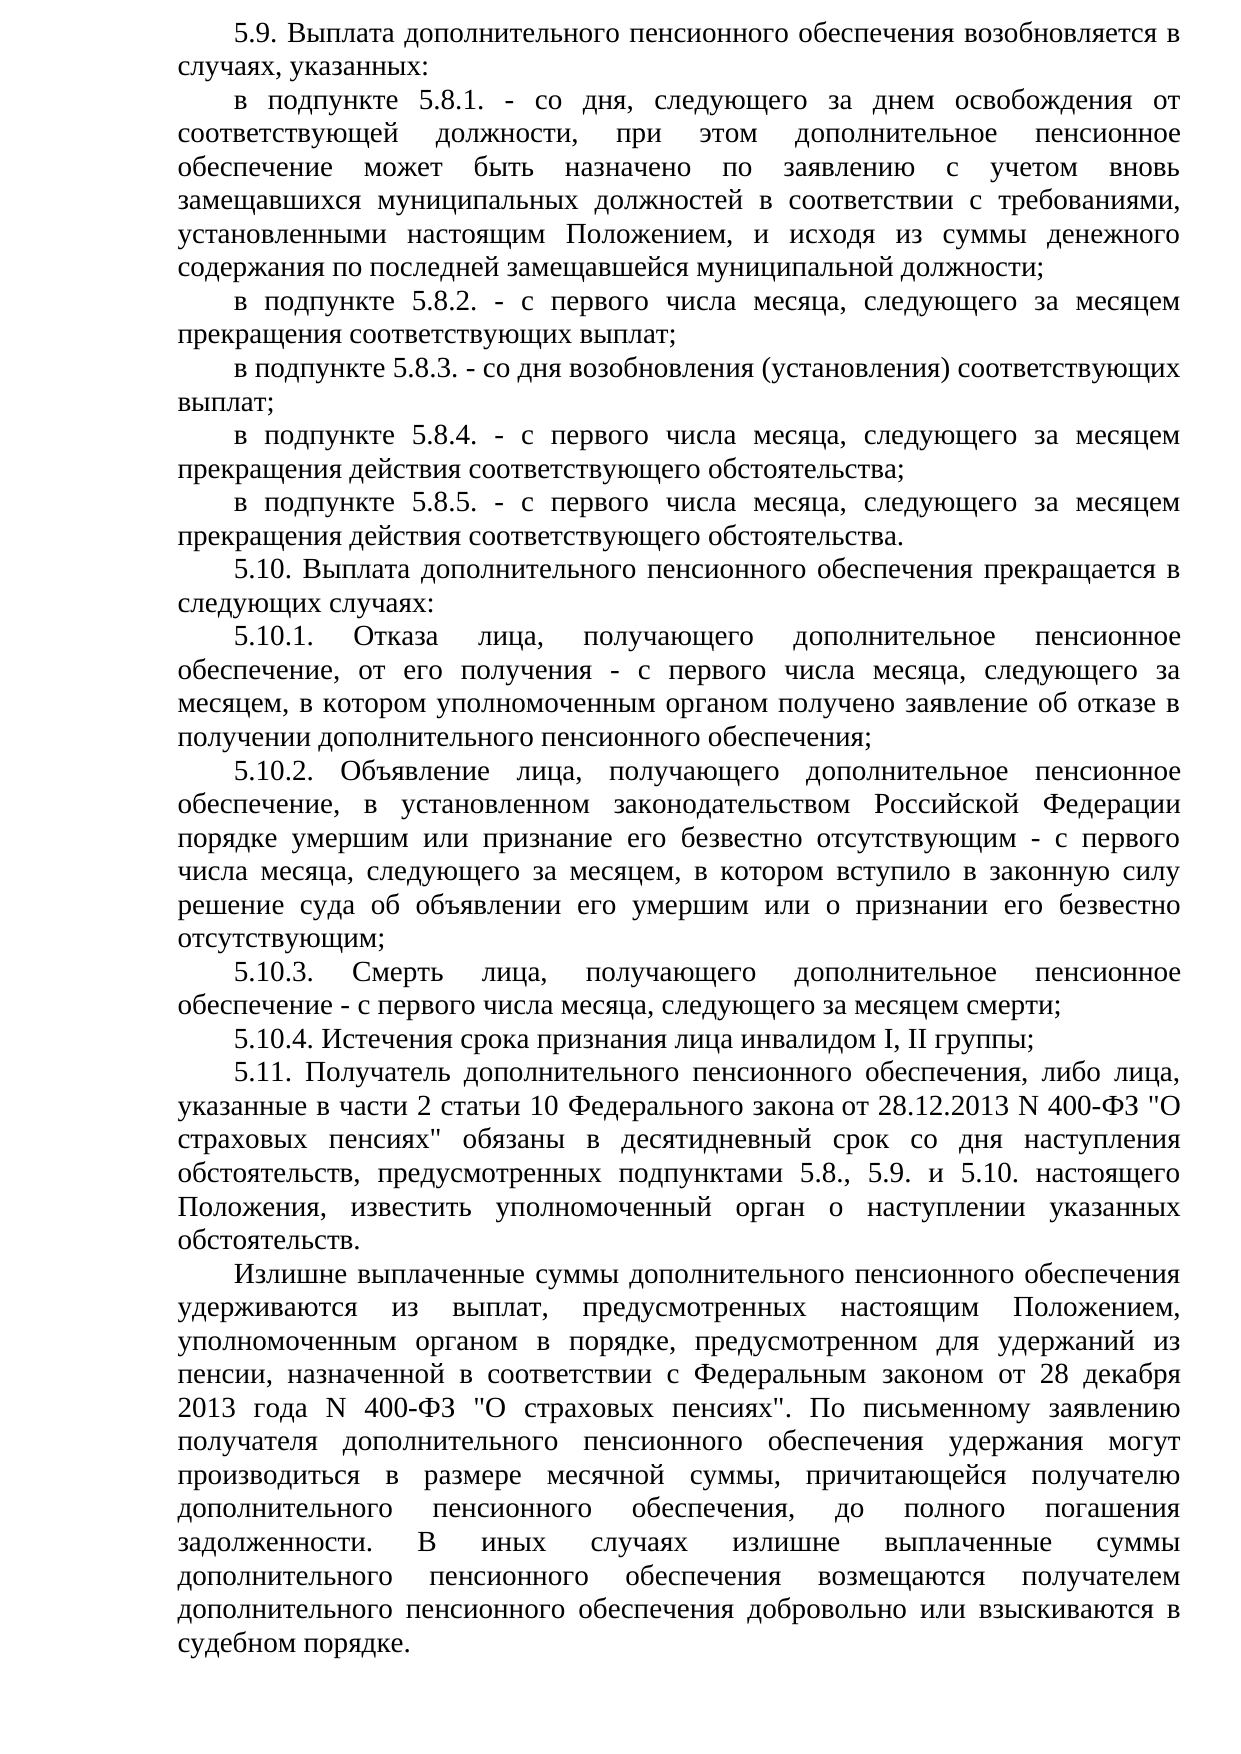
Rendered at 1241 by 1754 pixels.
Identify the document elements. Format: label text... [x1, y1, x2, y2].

text 5.10. Выплата дополнительного пенсионного обеспечения прекращается в следующих случаях: [177, 551, 1181, 618]
text 5.10.1. Отказа лица, получающего дополнительное пенсионное обеспечение, от его получения - с первого числа месяца, следующего за месяцем, в котором уполномоченным органом получено заявление об отказе в получении дополнительного пенсионного обеспечения; [177, 618, 1181, 753]
text в подпункте 5.8.4. - с первого числа месяца, следующего за месяцем прекращения действия соответствующего обстоятельства; [177, 417, 1181, 484]
text 5.10.4. Истечения срока признания лица инвалидом I, II группы; [177, 1021, 1181, 1054]
text 5.11. Получатель дополнительного пенсионного обеспечения, либо лица, указанные в части 2 статьи 10 Федерального закона от 28.12.2013 N 400-ФЗ "О страховых пенсиях" обязаны в десятидневный срок со дня наступления обстоятельств, предусмотренных подпунктами 5.8., 5.9. и 5.10. настоящего Положения, известить уполномоченный орган о наступлении указанных обстоятельств. [177, 1054, 1181, 1256]
text 5.10.3. Смерть лица, получающего дополнительное пенсионное обеспечение - с первого числа месяца, следующего за месяцем смерти; [177, 954, 1181, 1021]
text в подпункте 5.8.3. - со дня возобновления (установления) соответствующих выплат; [177, 350, 1181, 417]
text Излишне выплаченные суммы дополнительного пенсионного обеспечения удерживаются из выплат, предусмотренных настоящим Положением, уполномоченным органом в порядке, предусмотренном для удержаний из пенсии, назначенной в соответствии с Федеральным законом от 28 декабря 2013 года N 400-ФЗ "О страховых пенсиях". По письменному заявлению получателя дополнительного пенсионного обеспечения удержания могут производиться в размере месячной суммы, причитающейся получателю дополнительного пенсионного обеспечения, до полного погашения задолженности. В иных случаях излишне выплаченные суммы дополнительного пенсионного обеспечения возмещаются получателем дополнительного пенсионного обеспечения добровольно или взыскиваются в судебном порядке. [177, 1256, 1181, 1658]
text в подпункте 5.8.2. - с первого числа месяца, следующего за месяцем прекращения соответствующих выплат; [177, 283, 1181, 350]
text 5.9. Выплата дополнительного пенсионного обеспечения возобновляется в случаях, указанных: [177, 15, 1181, 82]
text 5.10.2. Объявление лица, получающего дополнительное пенсионное обеспечение, в установленном законодательством Российской Федерации порядке умершим или признание его безвестно отсутствующим - с первого числа месяца, следующего за месяцем, в котором вступило в законную силу решение суда об объявлении его умершим или о признании его безвестно отсутствующим; [177, 753, 1181, 954]
text в подпункте 5.8.1. - со дня, следующего за днем освобождения от соответствующей должности, при этом дополнительное пенсионное обеспечение может быть назначено по заявлению с учетом вновь замещавшихся муниципальных должностей в соответствии с требованиями, установленными настоящим Положением, и исходя из суммы денежного содержания по последней замещавшейся муниципальной должности; [177, 82, 1181, 283]
text в подпункте 5.8.5. - с первого числа месяца, следующего за месяцем прекращения действия соответствующего обстоятельства. [177, 484, 1181, 551]
